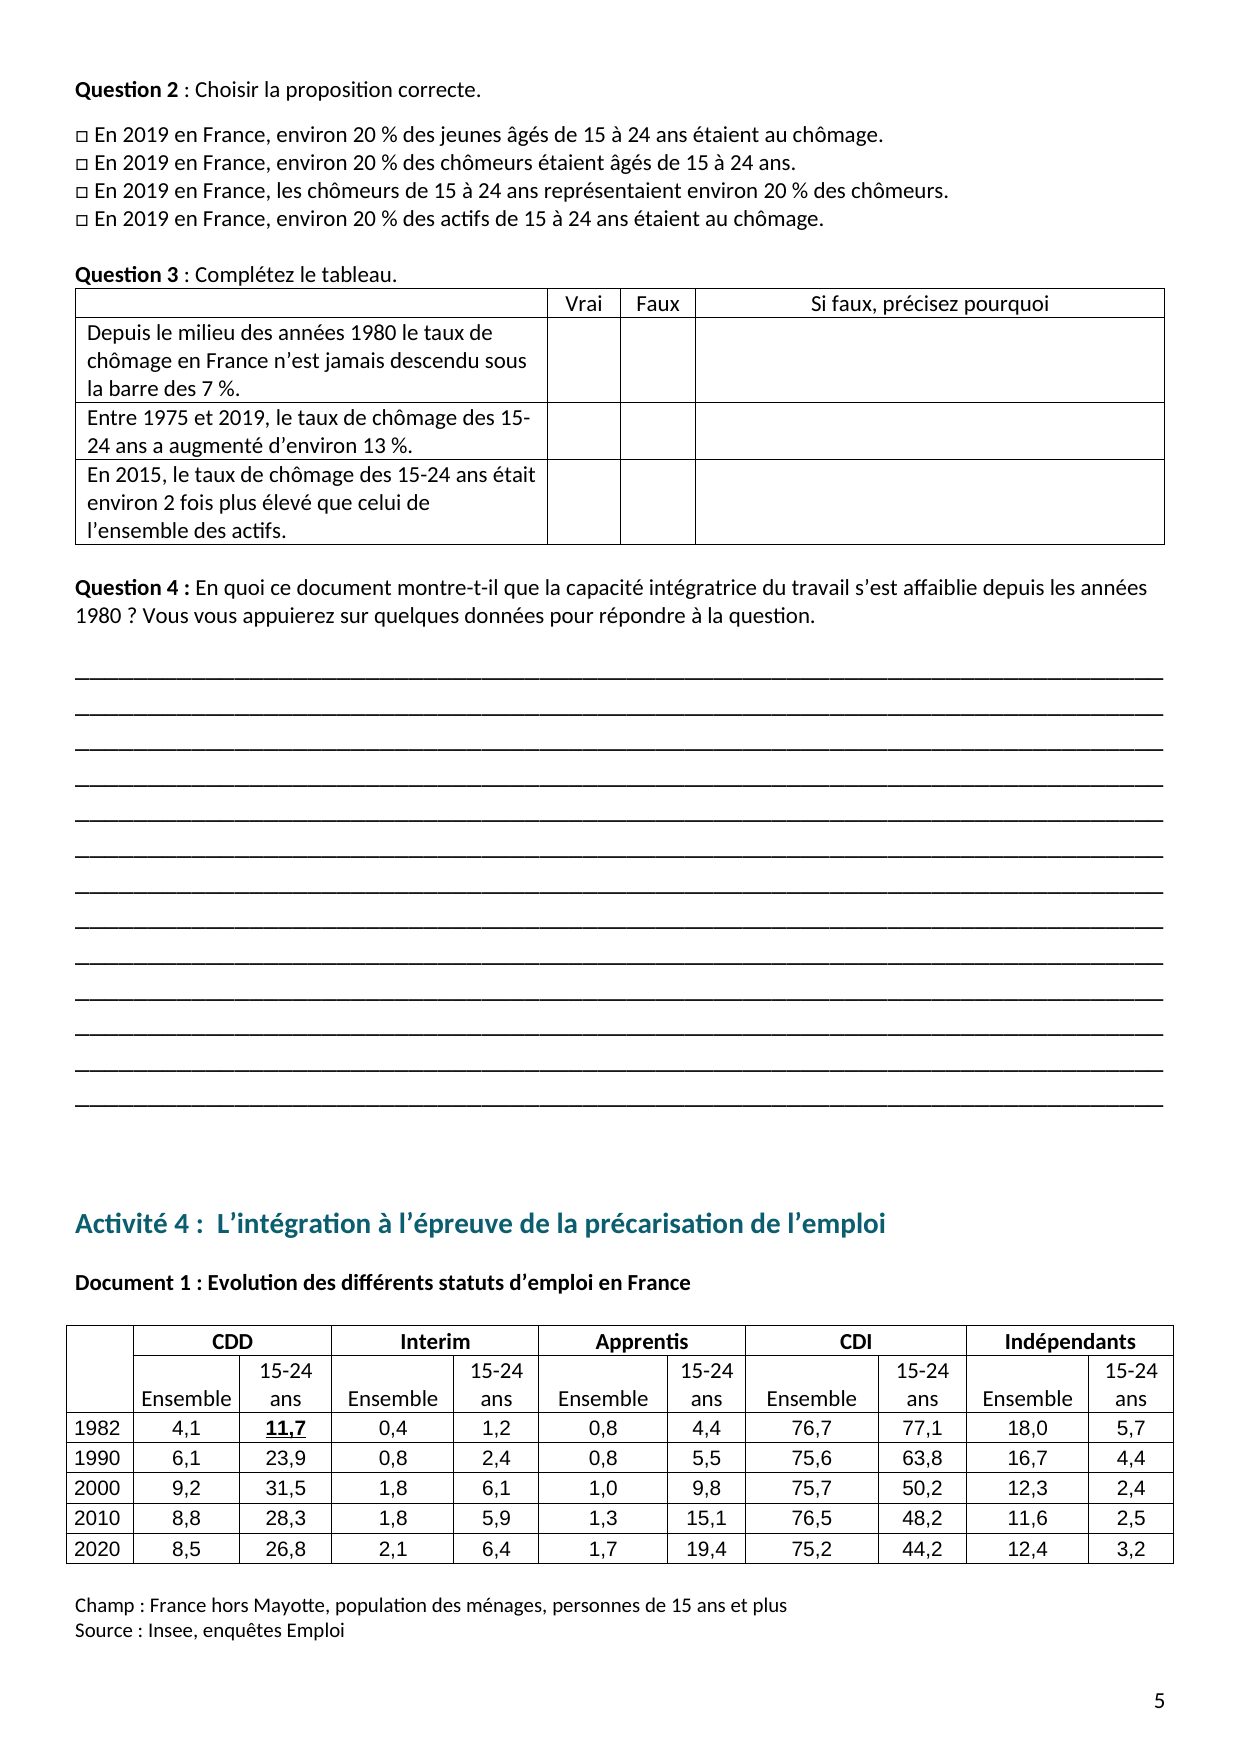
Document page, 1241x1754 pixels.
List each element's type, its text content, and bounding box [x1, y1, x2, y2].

text ___________________________________________________________________________ [75, 1004, 1165, 1040]
table_cell 77,1 [879, 1413, 966, 1442]
table_header [67, 1326, 133, 1412]
table_cell [696, 460, 1164, 544]
text ___________________________________________________________________________ [75, 791, 1165, 826]
table_cell 44,2 [879, 1534, 966, 1563]
table_cell 48,2 [879, 1504, 966, 1533]
table_cell 1982 [67, 1413, 133, 1442]
table_cell 15,1 [668, 1504, 745, 1533]
table_cell 8,5 [134, 1534, 239, 1563]
table_cell 31,5 [240, 1473, 331, 1502]
table_cell 3,2 [1089, 1534, 1173, 1563]
text □ En 2019 en France, environ 20 % des jeunes âgés de 15 à 24 ans étaient au chômage. [75, 120, 1165, 148]
table_cell 63,8 [879, 1443, 966, 1472]
text Champ : France hors Mayotte, population des ménages, personnes de 15 ans et plus [75, 1592, 1165, 1617]
table_cell 76,7 [746, 1413, 878, 1442]
table_cell 0,4 [332, 1413, 453, 1442]
table_cell 5,9 [454, 1504, 538, 1533]
table_cell 16,7 [967, 1443, 1088, 1472]
text ______________________________________________________________________________________________________________________________________________________ [75, 648, 1165, 719]
text ___________________________________________________________________________ [75, 755, 1165, 791]
text Question 2 : Choisir la proposition correcte. [75, 75, 1165, 103]
text ___________________________________________________________________________ [75, 1076, 1165, 1111]
table_cell [621, 318, 695, 402]
table_cell Depuis le milieu des années 1980 le taux de chômage en France n’est jamais descendu sous la barre des 7 %. [76, 318, 547, 402]
table_cell 75,7 [746, 1473, 878, 1502]
table_cell 15-24 ans [1089, 1356, 1173, 1412]
table_cell 1,8 [332, 1504, 453, 1533]
text Source : Insee, enquêtes Emploi [75, 1617, 1165, 1643]
text Document 1 : Evolution des différents statuts d’emploi en France [75, 1268, 1165, 1297]
table_cell 5,7 [1089, 1413, 1173, 1442]
table_header Apprentis [539, 1326, 745, 1355]
table_cell 4,4 [668, 1413, 745, 1442]
table_cell 19,4 [668, 1534, 745, 1563]
table_cell 75,2 [746, 1534, 878, 1563]
table_cell [621, 460, 695, 544]
table_cell Ensemble [539, 1356, 667, 1412]
table_cell 23,9 [240, 1443, 331, 1472]
table_cell 2000 [67, 1473, 133, 1502]
text ___________________________________________________________________________ [75, 897, 1165, 933]
table_cell 12,3 [967, 1473, 1088, 1502]
table_cell 4,1 [134, 1413, 239, 1442]
table_cell 6,4 [454, 1534, 538, 1563]
table_header Vrai [548, 289, 620, 317]
table_cell 0,8 [539, 1413, 667, 1442]
table_cell 2,1 [332, 1534, 453, 1563]
table_header [76, 289, 547, 317]
table_cell 9,8 [668, 1473, 745, 1502]
table_cell 5,5 [668, 1443, 745, 1472]
text ___________________________________________________________________________ [75, 862, 1165, 897]
table_cell 2020 [67, 1534, 133, 1563]
table_cell 1990 [67, 1443, 133, 1472]
table_cell 0,8 [539, 1443, 667, 1472]
table_cell 50,2 [879, 1473, 966, 1502]
text □ En 2019 en France, environ 20 % des chômeurs étaient âgés de 15 à 24 ans. [75, 148, 1165, 176]
table_cell 1,2 [454, 1413, 538, 1442]
table_cell 26,8 [240, 1534, 331, 1563]
table_header CDI [746, 1326, 966, 1355]
table_cell 4,4 [1089, 1443, 1173, 1472]
table_cell Ensemble [967, 1356, 1088, 1412]
table_cell 1,8 [332, 1473, 453, 1502]
table_cell 2010 [67, 1504, 133, 1533]
table_cell [548, 460, 620, 544]
table_cell Ensemble [746, 1356, 878, 1412]
table_cell [548, 318, 620, 402]
table_cell Ensemble [332, 1356, 453, 1412]
table_cell 2,4 [454, 1443, 538, 1472]
table_cell [696, 318, 1164, 402]
text ___________________________________________________________________________ [75, 933, 1165, 969]
table_cell [621, 403, 695, 459]
table_cell 12,4 [967, 1534, 1088, 1563]
table_cell 18,0 [967, 1413, 1088, 1442]
text ___________________________________________________________________________ [75, 826, 1165, 862]
table_cell 1,3 [539, 1504, 667, 1533]
table_cell En 2015, le taux de chômage des 15-24 ans était environ 2 fois plus élevé que celui de l’ensemble des actifs. [76, 460, 547, 544]
table_header CDD [134, 1326, 331, 1355]
text □ En 2019 en France, environ 20 % des actifs de 15 à 24 ans étaient au chômage. [75, 204, 1165, 232]
text ___________________________________________________________________________ [75, 969, 1165, 1004]
text Question 4 : En quoi ce document montre-t-il que la capacité intégratrice du travail s’est affaiblie depuis les années 1980 ? Vous vous appuierez sur quelques données pour répondre à la question. [75, 573, 1165, 629]
table_cell 1,7 [539, 1534, 667, 1563]
text Activité 4 : L’intégration à l’épreuve de la précarisation de l’emploi [75, 1205, 1165, 1241]
table_header Faux [621, 289, 695, 317]
table_cell 15-24 ans [668, 1356, 745, 1412]
text ___________________________________________________________________________ [75, 1040, 1165, 1076]
table_cell 0,8 [332, 1443, 453, 1472]
table_cell 8,8 [134, 1504, 239, 1533]
table_cell 2,4 [1089, 1473, 1173, 1502]
table_header Indépendants [967, 1326, 1173, 1355]
text □ En 2019 en France, les chômeurs de 15 à 24 ans représentaient environ 20 % des chômeurs. [75, 176, 1165, 204]
table_cell 11,6 [967, 1504, 1088, 1533]
table_cell 1,0 [539, 1473, 667, 1502]
text ___________________________________________________________________________ [75, 719, 1165, 755]
table_cell 15-24 ans [454, 1356, 538, 1412]
table_cell 2,5 [1089, 1504, 1173, 1533]
table_cell 11,7 [240, 1413, 331, 1442]
table_cell 15-24 ans [879, 1356, 966, 1412]
table_cell 15-24 ans [240, 1356, 331, 1412]
table_cell Ensemble [134, 1356, 239, 1412]
table_cell [548, 403, 620, 459]
table_header Interim [332, 1326, 538, 1355]
table_header Si faux, précisez pourquoi [696, 289, 1164, 317]
table_cell 75,6 [746, 1443, 878, 1472]
table_cell Entre 1975 et 2019, le taux de chômage des 15-24 ans a augmenté d’environ 13 %. [76, 403, 547, 459]
table_cell [696, 403, 1164, 459]
table_cell 6,1 [454, 1473, 538, 1502]
table_cell 76,5 [746, 1504, 878, 1533]
text Question 3 : Complétez le tableau. [75, 260, 1165, 288]
table_cell 28,3 [240, 1504, 331, 1533]
table_cell 9,2 [134, 1473, 239, 1502]
table_cell 6,1 [134, 1443, 239, 1472]
